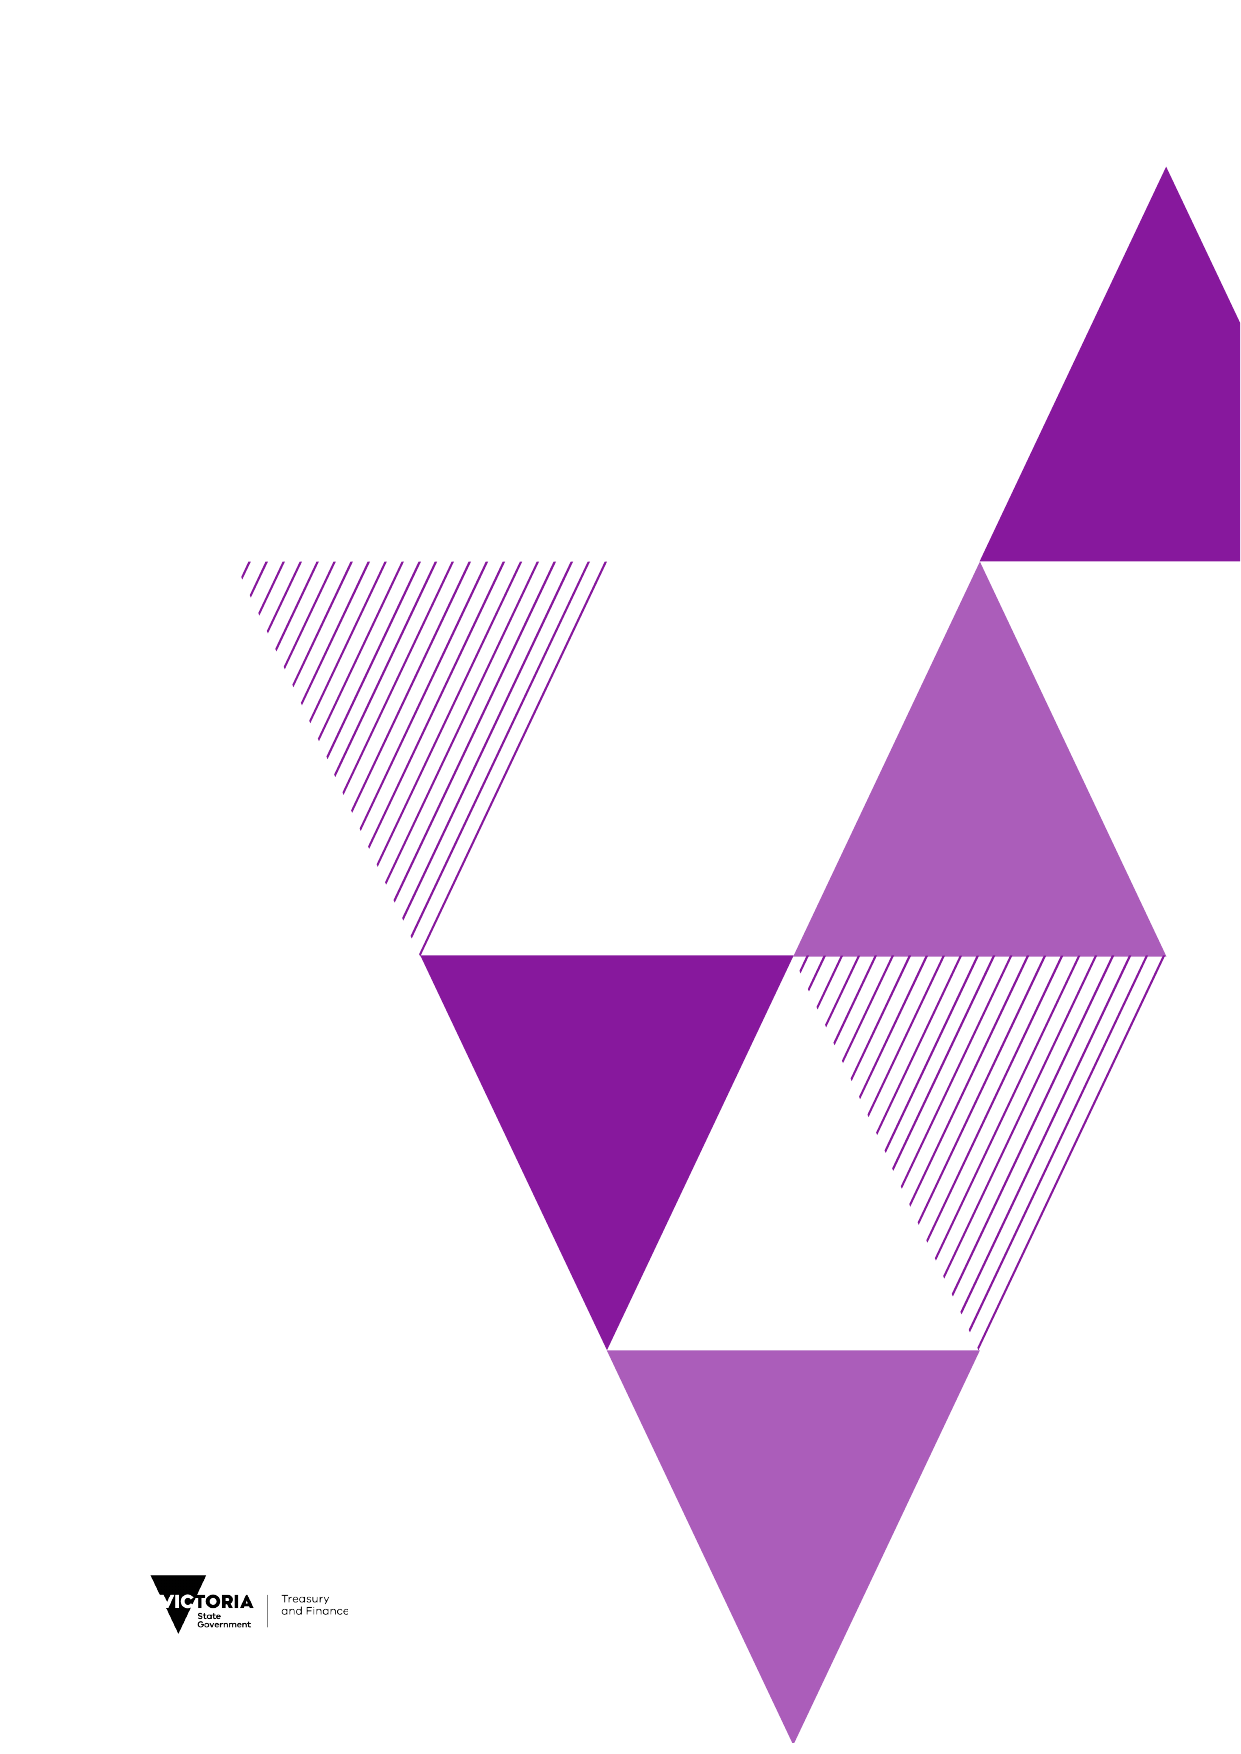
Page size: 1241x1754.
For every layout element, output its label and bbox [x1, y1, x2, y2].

picture [150, 1575, 348, 1634]
